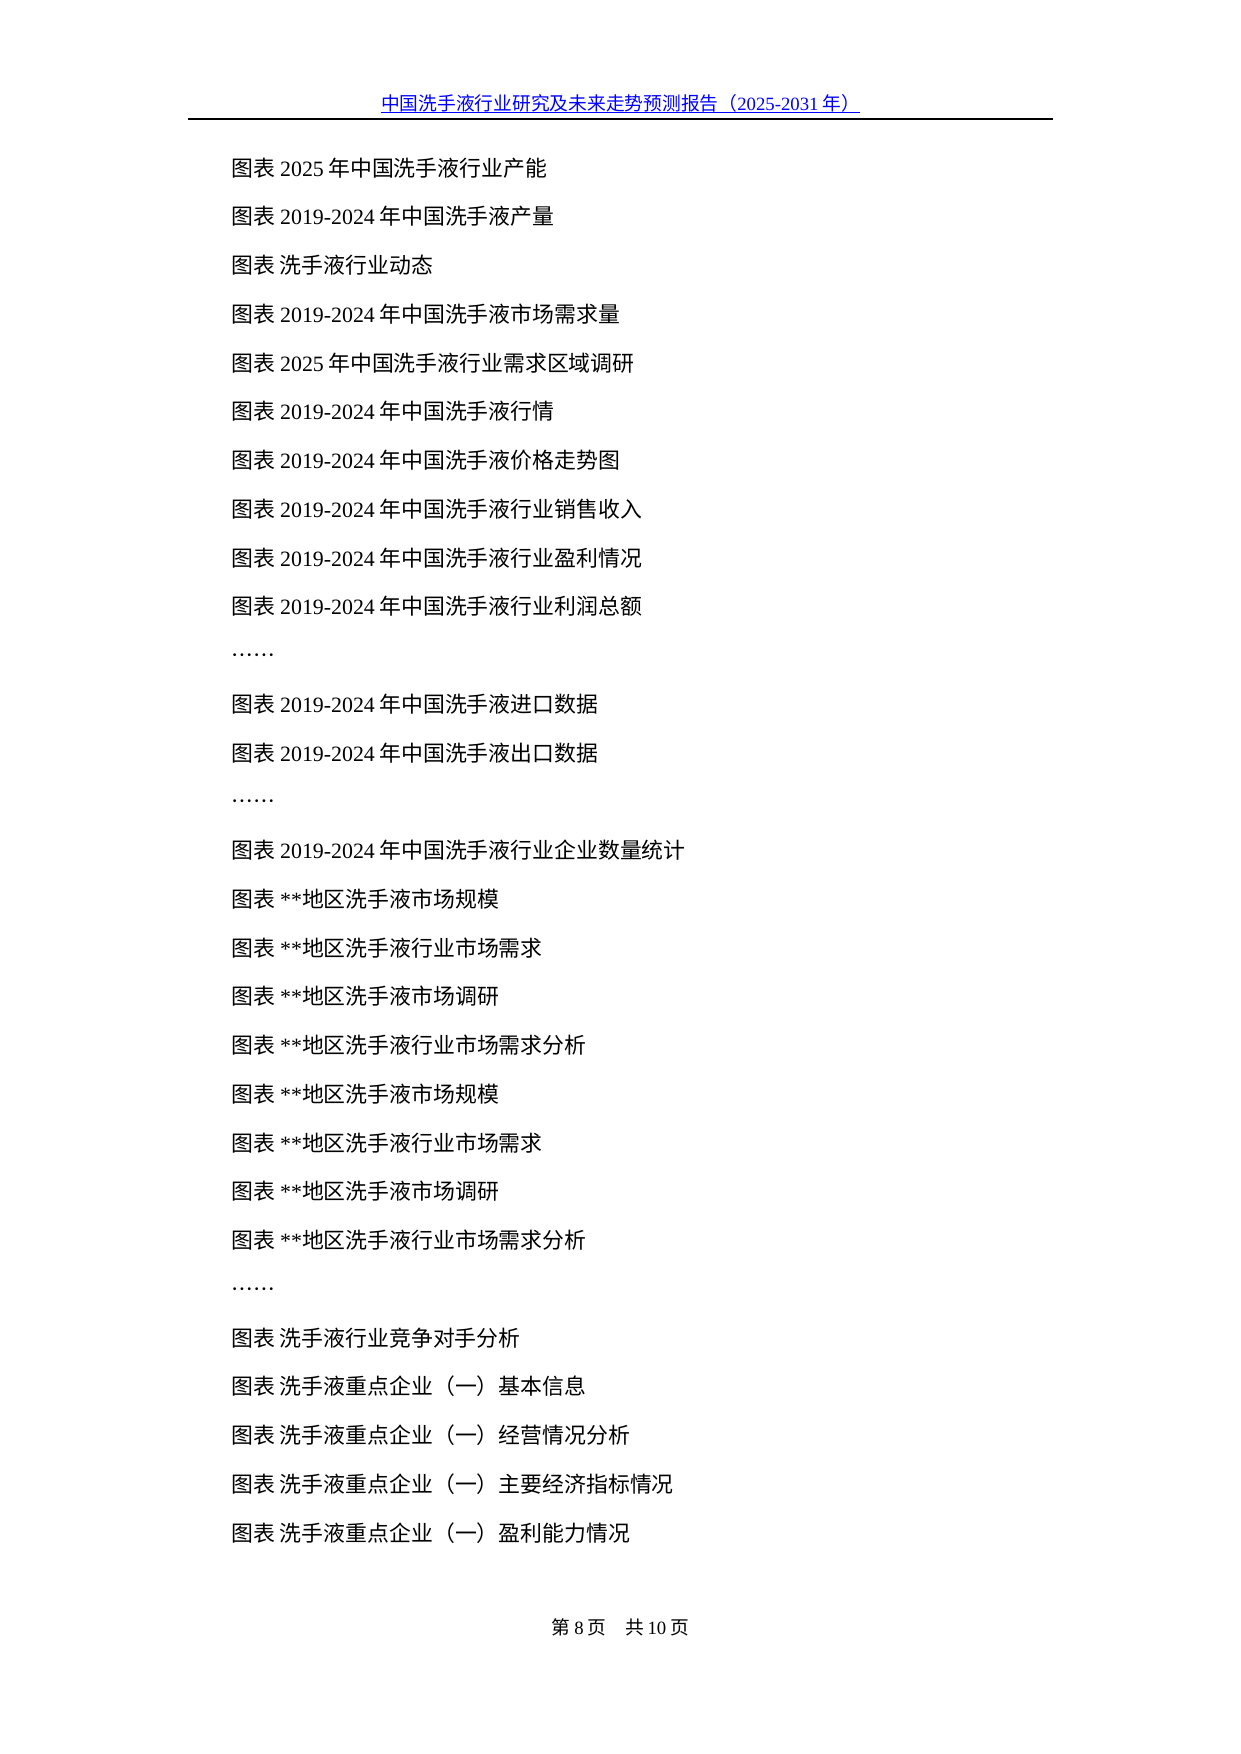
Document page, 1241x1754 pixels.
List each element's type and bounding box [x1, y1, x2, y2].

text [187, 150, 1053, 1548]
